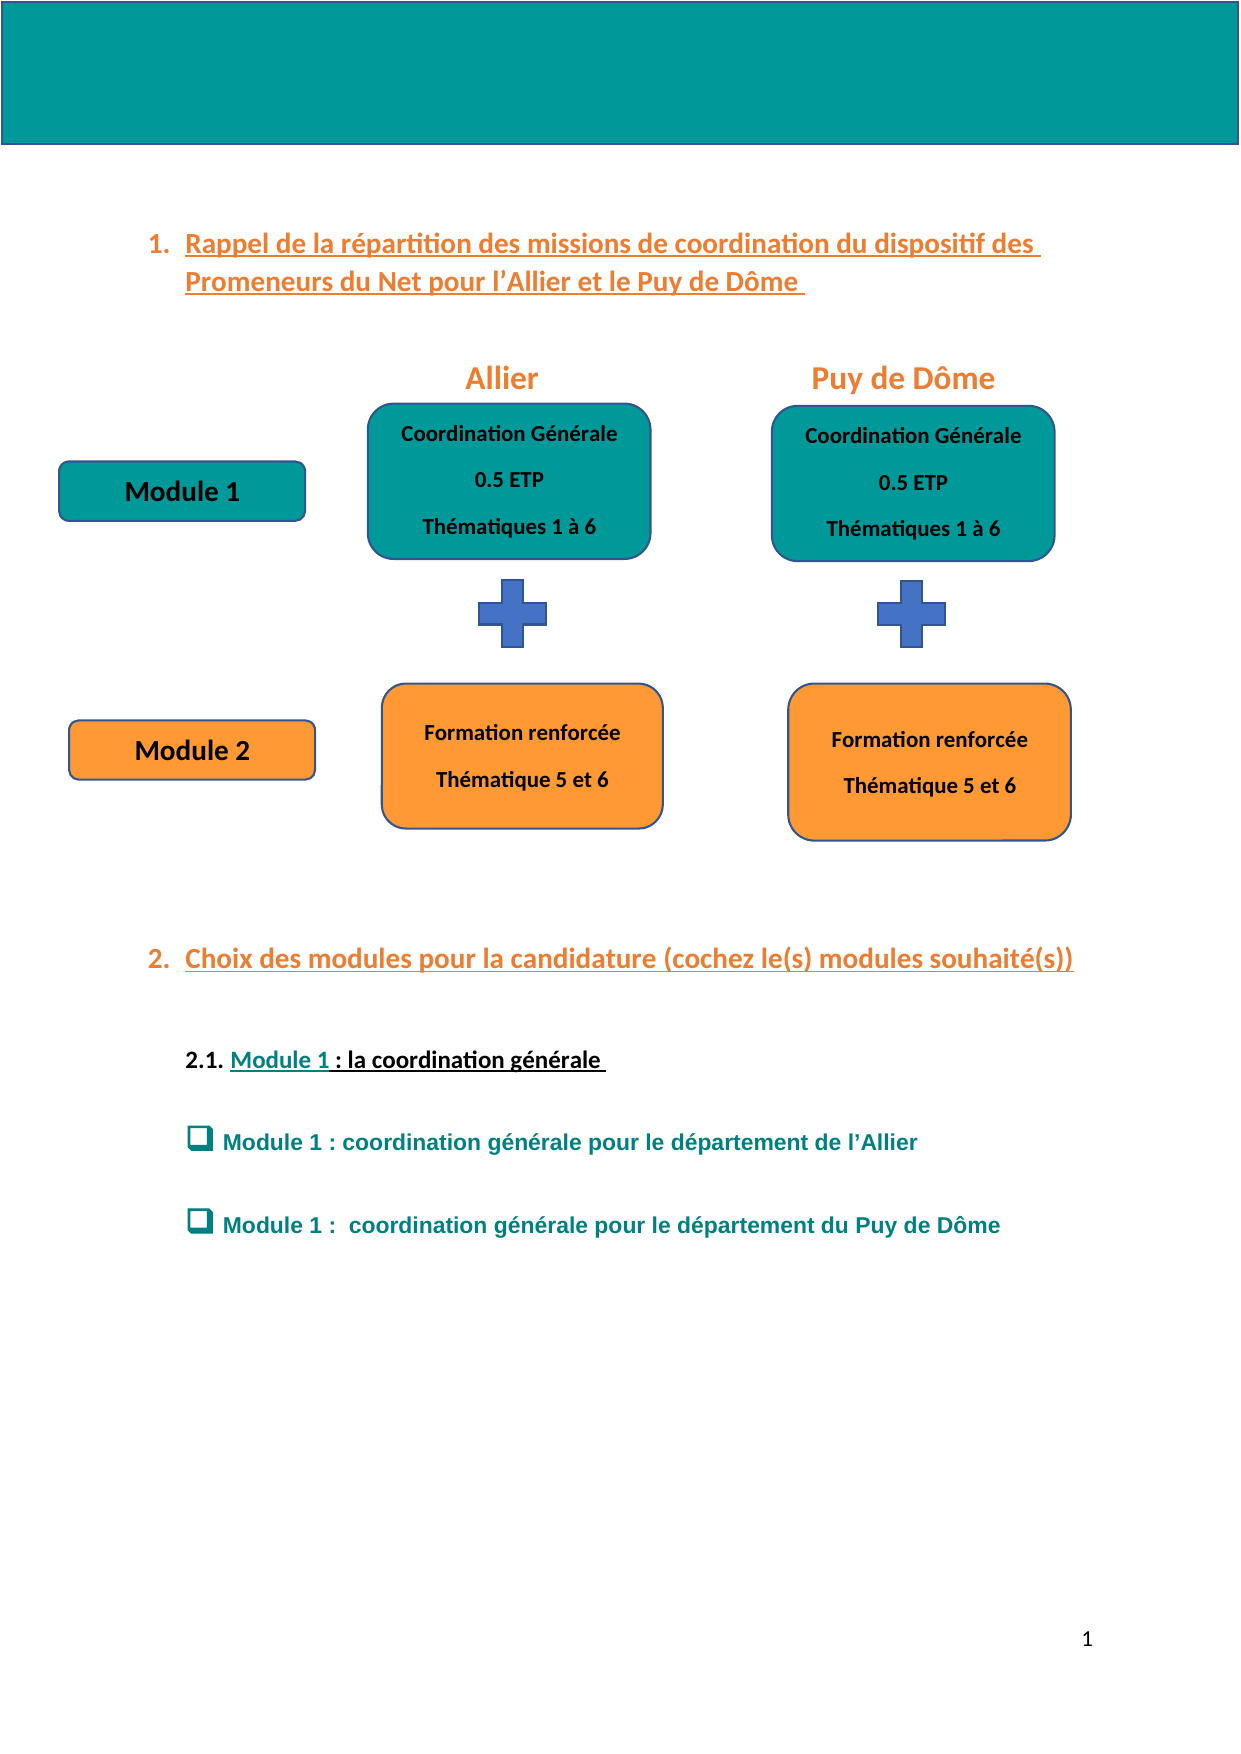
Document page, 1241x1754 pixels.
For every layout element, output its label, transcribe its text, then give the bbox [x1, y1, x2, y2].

list Module 1 : coordination générale pour le département de l’Allier [185, 1127, 1093, 1157]
list Rappel de la répartition des missions de coordination du dispositif des Promeneurs du Net pour l’Allier et le Puy de Dôme [148, 225, 1093, 299]
list Module 1 : la coordination générale [185, 1044, 1093, 1075]
list Module 1 : coordination générale pour le département du Puy de Dôme [185, 1210, 1093, 1240]
text Allier Puy de Dôme [369, 357, 1093, 397]
list Choix des modules pour la candidature (cochez le(s) modules souhaité(s)) [148, 940, 1093, 976]
